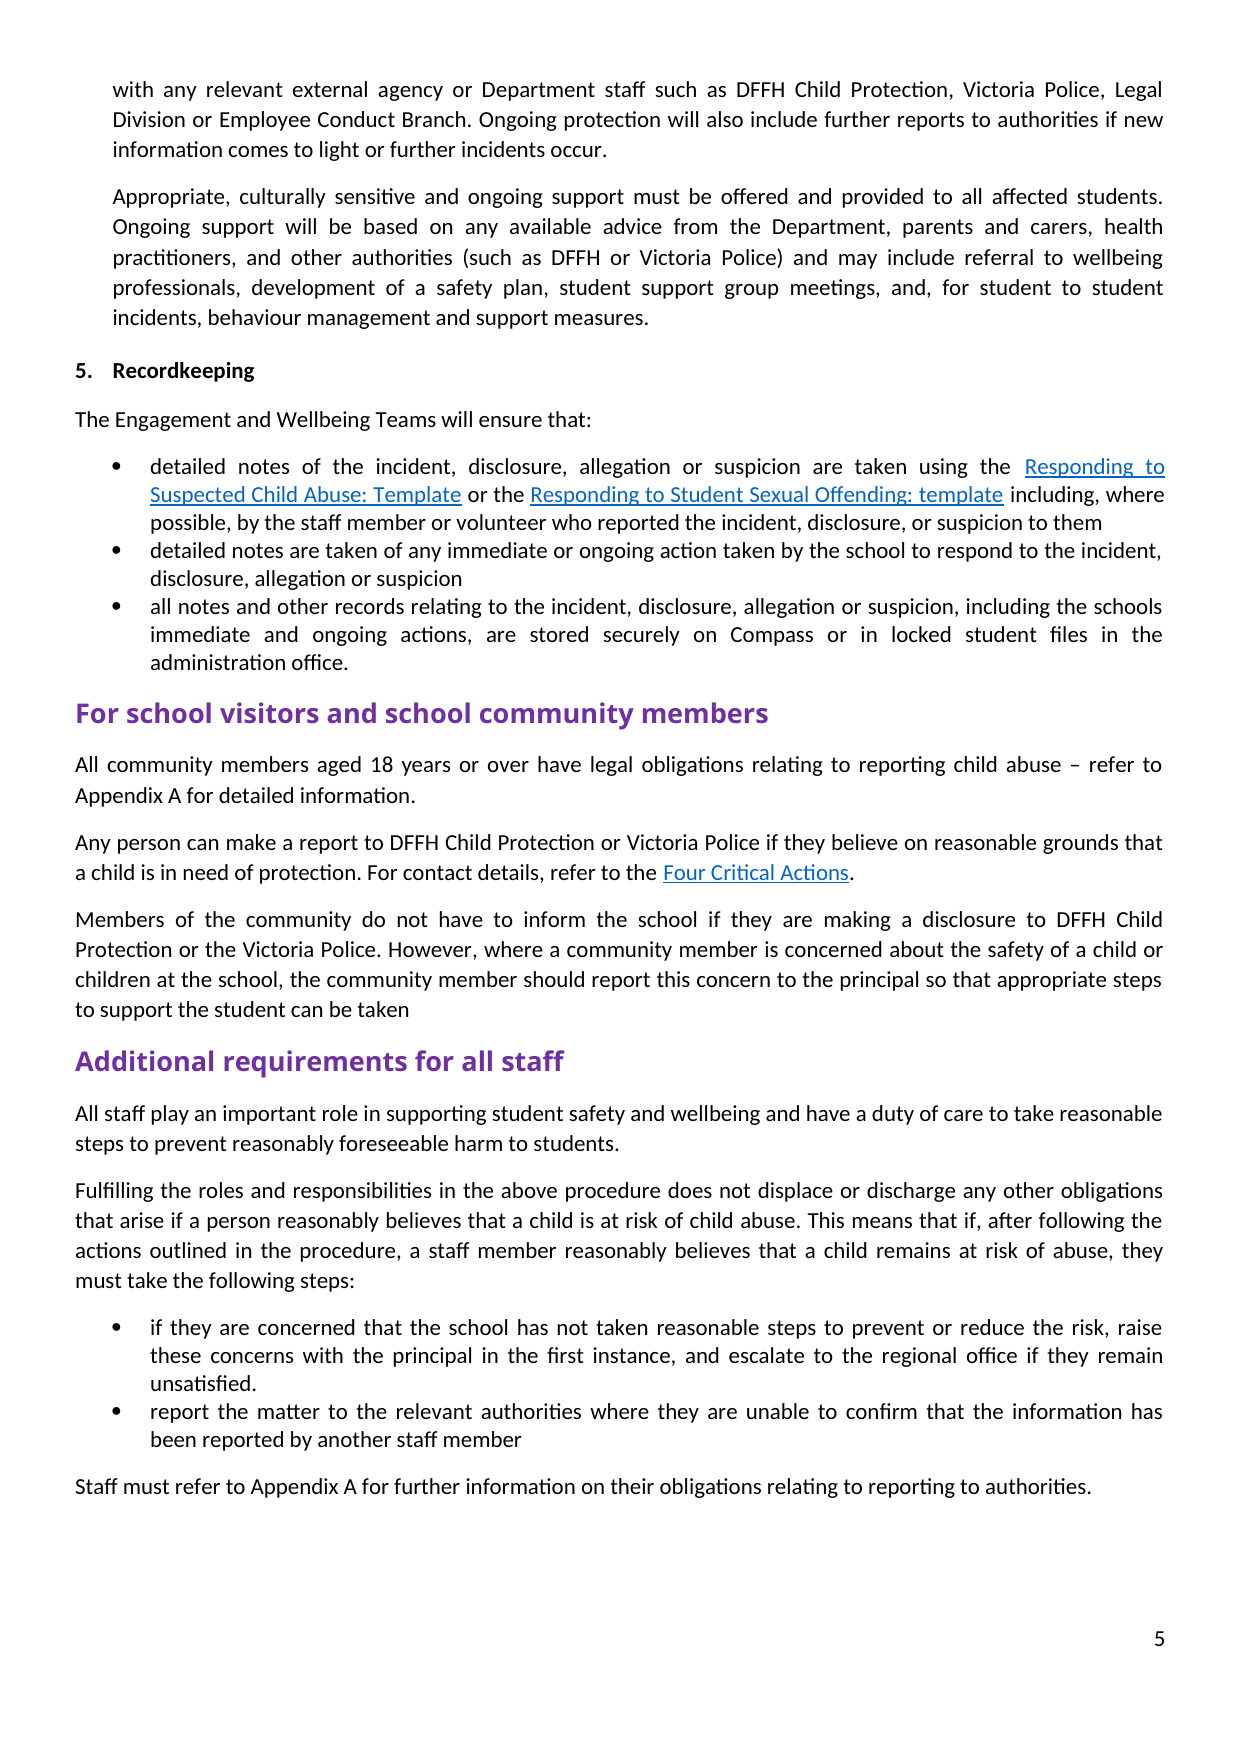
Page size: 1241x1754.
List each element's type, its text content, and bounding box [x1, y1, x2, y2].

list if they are concerned that the school has not taken reasonable steps to prevent or reduce the risk, raise these concerns with the principal in the first instance, and escalate to the regional office if they remain unsatisfied. [112, 1313, 1165, 1397]
list detailed notes are taken of any immediate or ongoing action taken by the school to respond to the incident, disclosure, allegation or suspicion [112, 536, 1165, 592]
text Any person can make a report to DFFH Child Protection or Victoria Police if they believe on reasonable grounds that a child is in need of protection. For contact details, refer to the Four Critical Actions. [75, 828, 1165, 886]
text All community members aged 18 years or over have legal obligations relating to reporting child abuse – refer to Appendix A for detailed information. [75, 751, 1165, 809]
text All staff play an important role in supporting student safety and wellbeing and have a duty of care to take reasonable steps to prevent reasonably foreseeable harm to students. [75, 1099, 1165, 1157]
text The Engagement and Wellbeing Teams will ensure that: [75, 405, 1165, 433]
list Appropriate, culturally sensitive and ongoing support must be offered and provided to all affected students. Ongoing support will be based on any available advice from the Department, parents and carers, health practitioners, and other authorities (such as DFFH or Victoria Police) and may include referral to wellbeing professionals, development of a safety plan, student support group meetings, and, for student to student incidents, behaviour management and support measures. [112, 182, 1165, 331]
list report the matter to the relevant authorities where they are unable to confirm that the information has been reported by another staff member [112, 1397, 1165, 1453]
text For school visitors and school community members [75, 695, 1165, 732]
list all notes and other records relating to the incident, disclosure, allegation or suspicion, including the schools immediate and ongoing actions, are stored securely on Compass or in locked student files in the administration office. [112, 592, 1165, 676]
list Recordkeeping [75, 350, 1165, 386]
text Staff must refer to Appendix A for further information on their obligations relating to reporting to authorities. [75, 1472, 1165, 1500]
text Additional requirements for all staff [75, 1042, 1165, 1079]
text Fulfilling the roles and responsibilities in the above procedure does not displace or discharge any other obligations that arise if a person reasonably believes that a child is at risk of child abuse. This means that if, after following the actions outlined in the procedure, a staff member reasonably believes that a child remains at risk of abuse, they must take the following steps: [75, 1176, 1165, 1294]
list detailed notes of the incident, disclosure, allegation or suspicion are taken using the Responding to Suspected Child Abuse: Template or the Responding to Student Sexual Offending: template including, where possible, by the staff member or volunteer who reported the incident, disclosure, or suspicion to them [112, 452, 1165, 536]
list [112, 75, 1165, 163]
text Members of the community do not have to inform the school if they are making a disclosure to DFFH Child Protection or the Victoria Police. However, where a community member is concerned about the safety of a child or children at the school, the community member should report this concern to the principal so that appropriate steps to support the student can be taken [75, 905, 1165, 1023]
